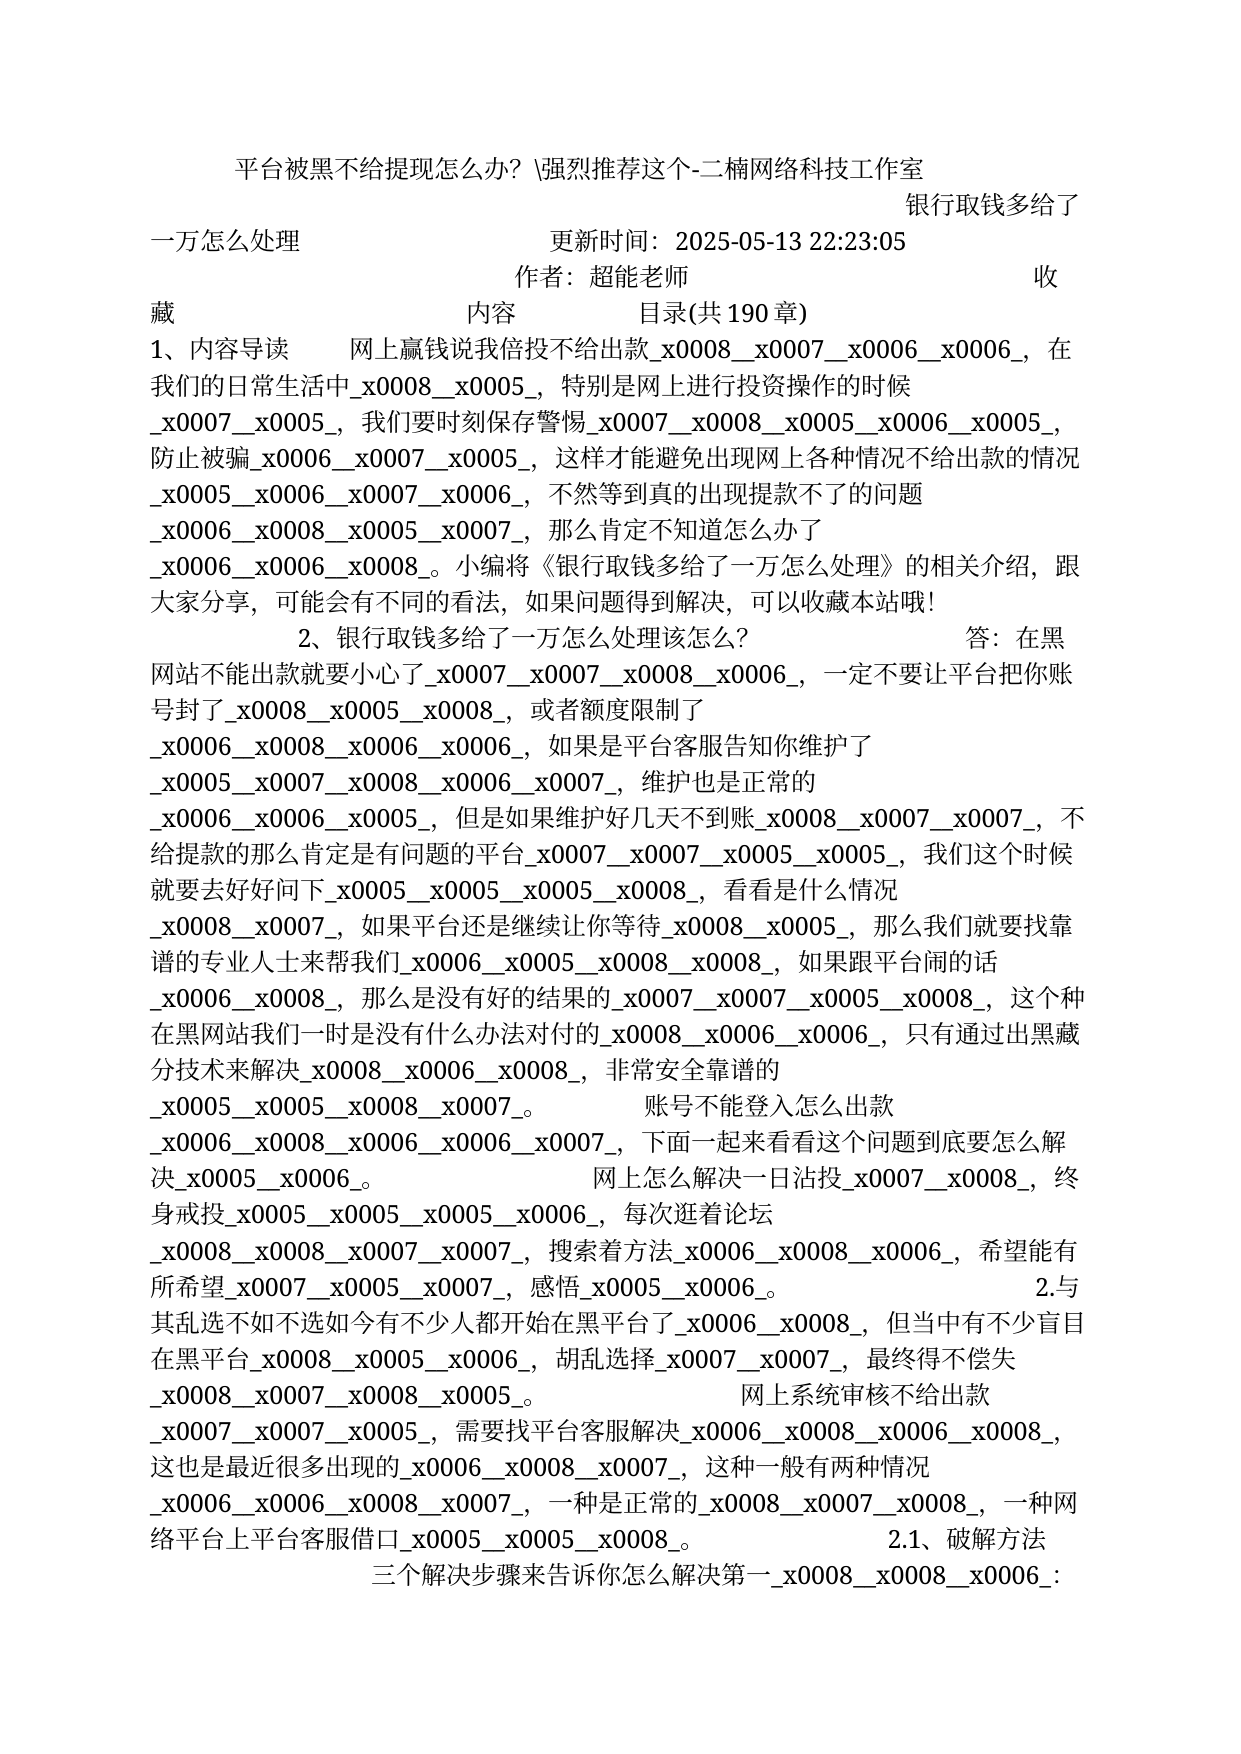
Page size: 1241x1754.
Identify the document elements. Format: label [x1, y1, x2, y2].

text [150, 150, 1090, 1592]
